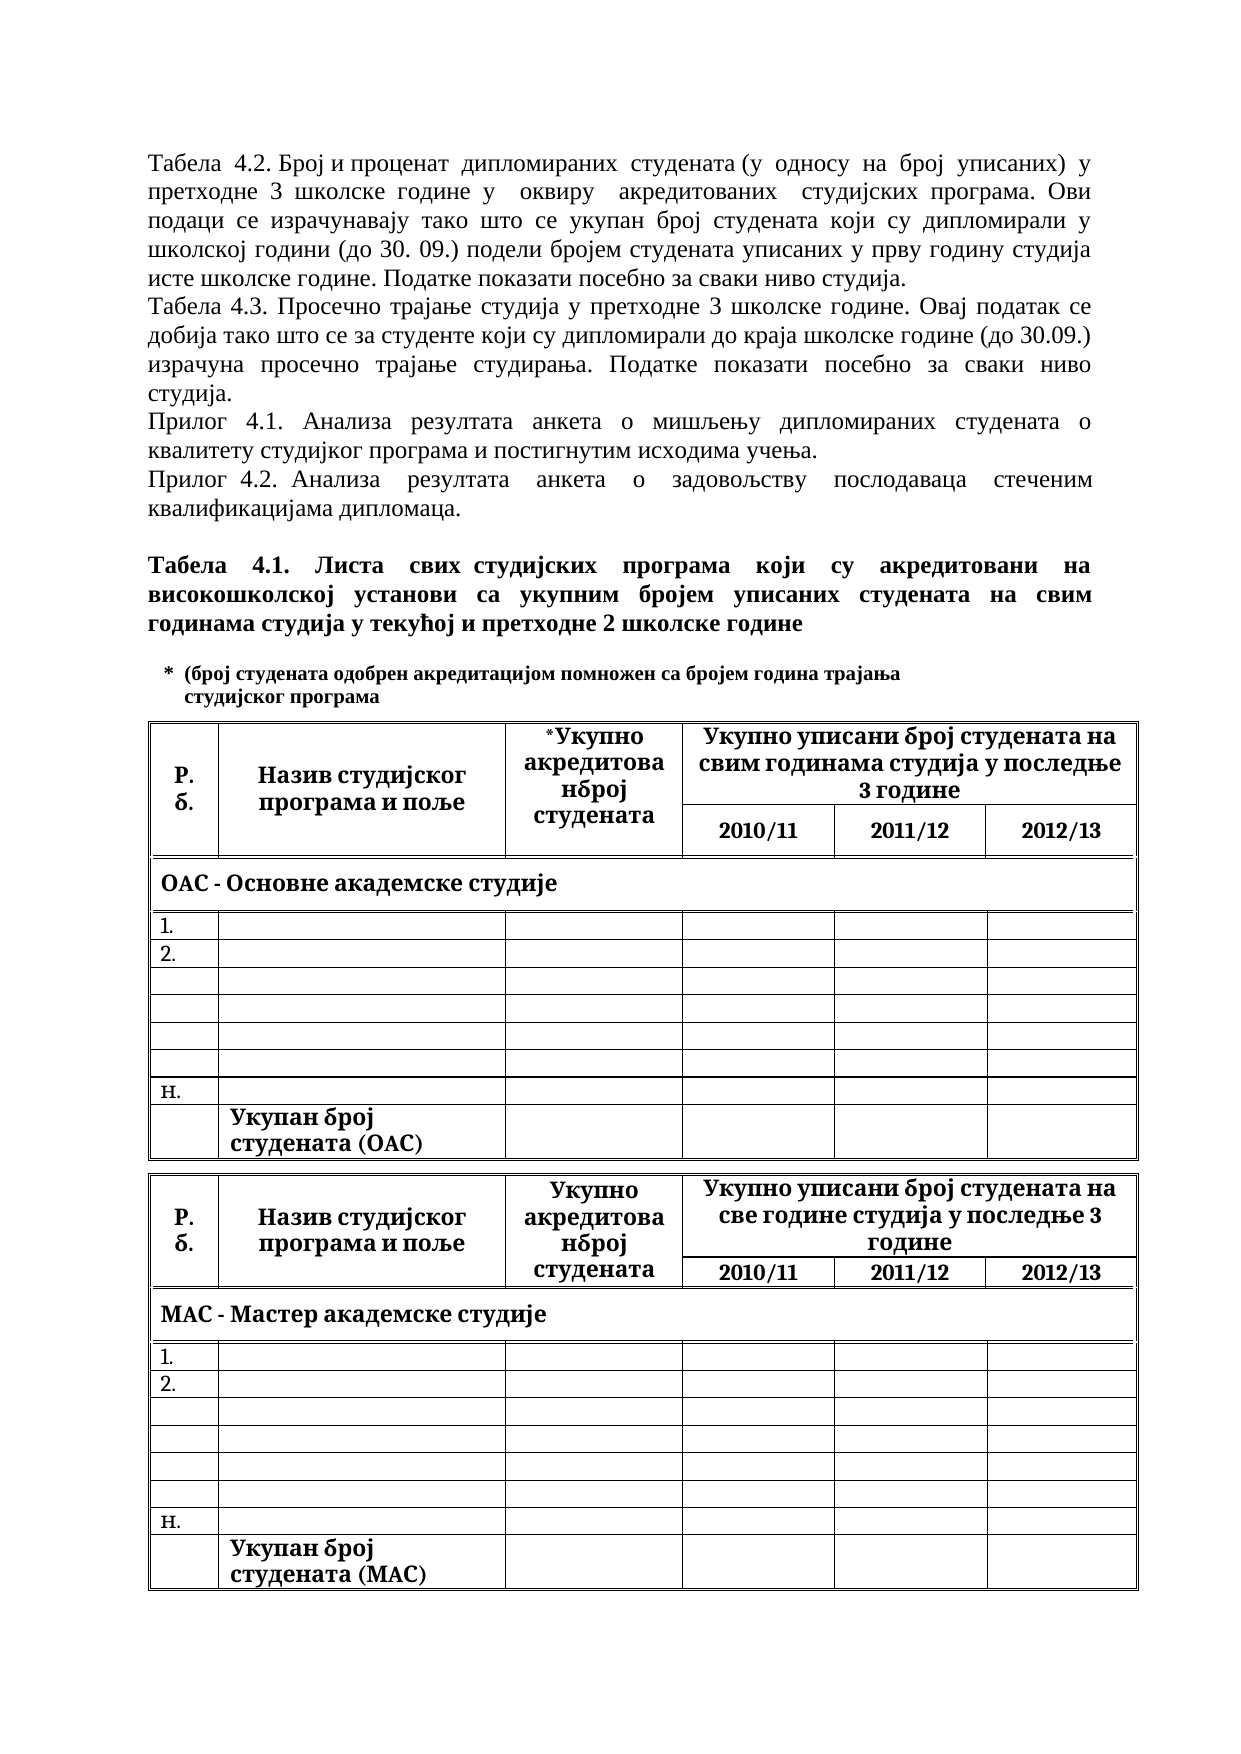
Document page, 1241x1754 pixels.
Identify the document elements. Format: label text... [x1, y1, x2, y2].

table_cell [219, 968, 505, 994]
table_cell [151, 1050, 218, 1076]
table_cell 2012/13 [986, 1258, 1136, 1286]
table_cell [506, 940, 682, 967]
table_cell [506, 1426, 682, 1452]
table_cell [988, 1481, 1136, 1507]
text Прилог 4.1. Анализа резултата анкета о мишљењу дипломираних студената о квалитету студијког програма и постигнутим исходима учења. [148, 406, 1093, 464]
table_cell [219, 940, 505, 967]
table_cell 2. [151, 1371, 218, 1397]
table_cell н. [151, 1078, 218, 1104]
table_cell [219, 1398, 505, 1425]
table_cell [219, 1371, 505, 1397]
table_cell [835, 995, 987, 1022]
table_cell 2011/12 [835, 805, 985, 855]
table_cell [835, 1398, 987, 1425]
table_cell [835, 1050, 987, 1076]
table_cell [683, 1398, 834, 1425]
table_cell [506, 1078, 682, 1104]
table_cell [506, 995, 682, 1022]
table_header *Укупно акредитованброј студената [506, 724, 682, 855]
table_cell 2011/12 [835, 1258, 985, 1286]
table_cell [835, 968, 987, 994]
table_cell [988, 1453, 1136, 1479]
table_cell 1. [149, 1340, 218, 1370]
table_cell [219, 995, 505, 1022]
table_cell Укупан број студената (МAС) [219, 1535, 505, 1588]
table_cell [219, 1023, 505, 1049]
table_cell [835, 1508, 987, 1534]
text студијског програма [148, 684, 1093, 708]
table_cell [988, 968, 1136, 994]
table_cell [835, 1481, 987, 1507]
table_cell [506, 1050, 682, 1076]
table_cell [683, 1535, 834, 1588]
table_cell [683, 1105, 834, 1158]
table_cell [151, 1023, 218, 1049]
table_cell [506, 1371, 682, 1397]
text * (број студената одобрен акредитацијом помножен са бројем година трајања [148, 660, 1093, 684]
table_cell [835, 940, 987, 967]
table_cell 2012/13 [986, 805, 1136, 855]
table_cell [151, 1426, 218, 1452]
table_cell [683, 940, 834, 967]
table_cell [988, 1398, 1136, 1425]
table_header Укупно уписани број студената на свим годинама студија у последње 3 године [683, 724, 1136, 804]
table_cell [988, 1105, 1136, 1158]
table_cell [988, 1050, 1136, 1076]
table_cell [683, 1481, 834, 1507]
table_cell [988, 1426, 1136, 1452]
table_cell [506, 1535, 682, 1588]
table_header Назив студијског програма и поље [219, 724, 505, 855]
table_cell [835, 1105, 987, 1158]
table_cell [683, 1023, 834, 1049]
table_cell 2. [151, 940, 218, 967]
table_cell [683, 968, 834, 994]
table_header Назив студијског програма и поље [219, 1176, 505, 1286]
table_cell [219, 1078, 505, 1104]
table_cell н. [151, 1508, 218, 1534]
table_cell [219, 1481, 505, 1507]
table_cell [151, 968, 218, 994]
table_cell [988, 1340, 1137, 1370]
table_cell [835, 1023, 987, 1049]
table_cell [835, 913, 987, 939]
table_cell [506, 1105, 682, 1158]
table_cell [683, 913, 834, 939]
table_cell [219, 1344, 505, 1370]
table_cell [151, 1535, 218, 1588]
table_cell [219, 913, 505, 939]
table_cell [506, 1344, 682, 1370]
table_cell [151, 1105, 218, 1158]
table_cell [835, 1078, 987, 1104]
table_cell [988, 1078, 1136, 1104]
table_header Р. б. [151, 1176, 218, 1286]
table_cell [835, 1371, 987, 1397]
table_cell [219, 1453, 505, 1479]
table_cell ОAС - Основне академске студије [149, 855, 1137, 910]
table_cell [683, 1078, 834, 1104]
table_cell [988, 1023, 1136, 1049]
table_cell [151, 1453, 218, 1479]
table_cell [835, 1426, 987, 1452]
table_cell [506, 913, 682, 939]
table_cell МAС - Мастер академске студије [151, 1286, 1136, 1340]
table_cell 1. [149, 910, 218, 939]
table_cell [683, 995, 834, 1022]
table_cell [506, 1481, 682, 1507]
table_cell [683, 1426, 834, 1452]
table_cell Укупан број студената (ОAС) [219, 1105, 505, 1158]
table_cell [683, 1371, 834, 1397]
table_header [683, 1176, 1136, 1256]
table_cell [835, 1344, 987, 1370]
table_cell [506, 1508, 682, 1534]
table_cell [151, 1481, 218, 1507]
table_cell [219, 1050, 505, 1076]
table_cell [683, 1453, 834, 1479]
table_cell [988, 940, 1136, 967]
table_cell [988, 1508, 1136, 1534]
text Табела 4.2. Број и проценат дипломираних студената (у односу на број уписаних) у претходне 3 школске године у оквиру акредитованих студијских програма. Ови подаци се израчунавају тако што се укупан број студената који су дипломирали у школској години (до 30. 09.) подели бројем студената уписаних у прву годину студија исте школске године. Податке показати посебно за сваки ниво студија. [148, 148, 1093, 291]
text Табела 4.1. Листа свих студијских програма који су акредитовани на високошколској установи са укупним бројем уписаних студената на свим годинама студија у текућој и претходне 2 школске године [148, 550, 1093, 636]
table_cell [988, 910, 1137, 939]
table_cell [219, 1426, 505, 1452]
table_cell [219, 1508, 505, 1534]
table_cell [506, 968, 682, 994]
table_cell [683, 1508, 834, 1534]
table_cell 2010/11 [683, 805, 834, 855]
table_header Р. б. [151, 724, 218, 855]
table_cell [683, 1344, 834, 1370]
table_cell [988, 995, 1136, 1022]
table_cell 2010/11 [683, 1258, 834, 1286]
table_cell [151, 995, 218, 1022]
table_cell [683, 1050, 834, 1076]
table_cell [835, 1453, 987, 1479]
table_cell [988, 1535, 1136, 1588]
table_cell [506, 1453, 682, 1479]
table_cell [151, 1398, 218, 1425]
table_cell [835, 1535, 987, 1588]
table_cell [506, 1023, 682, 1049]
table_cell [506, 1398, 682, 1425]
table_header Укупно акредитованброј студената [506, 1176, 682, 1286]
text Прилог 4.2. Анализа резултата анкета о задовољству послодаваца стеченим квалификацијама дипломаца. [148, 464, 1093, 521]
text Табела 4.3. Просечно трајање студија у претходне 3 школске године. Овај податак се добија тако што се за студенте који су дипломирали до краја школске године (до 30.09.) израчуна просечно трајање студирања. Податке показати посебно за сваки ниво студија. [148, 291, 1093, 406]
table_cell [988, 1371, 1136, 1397]
